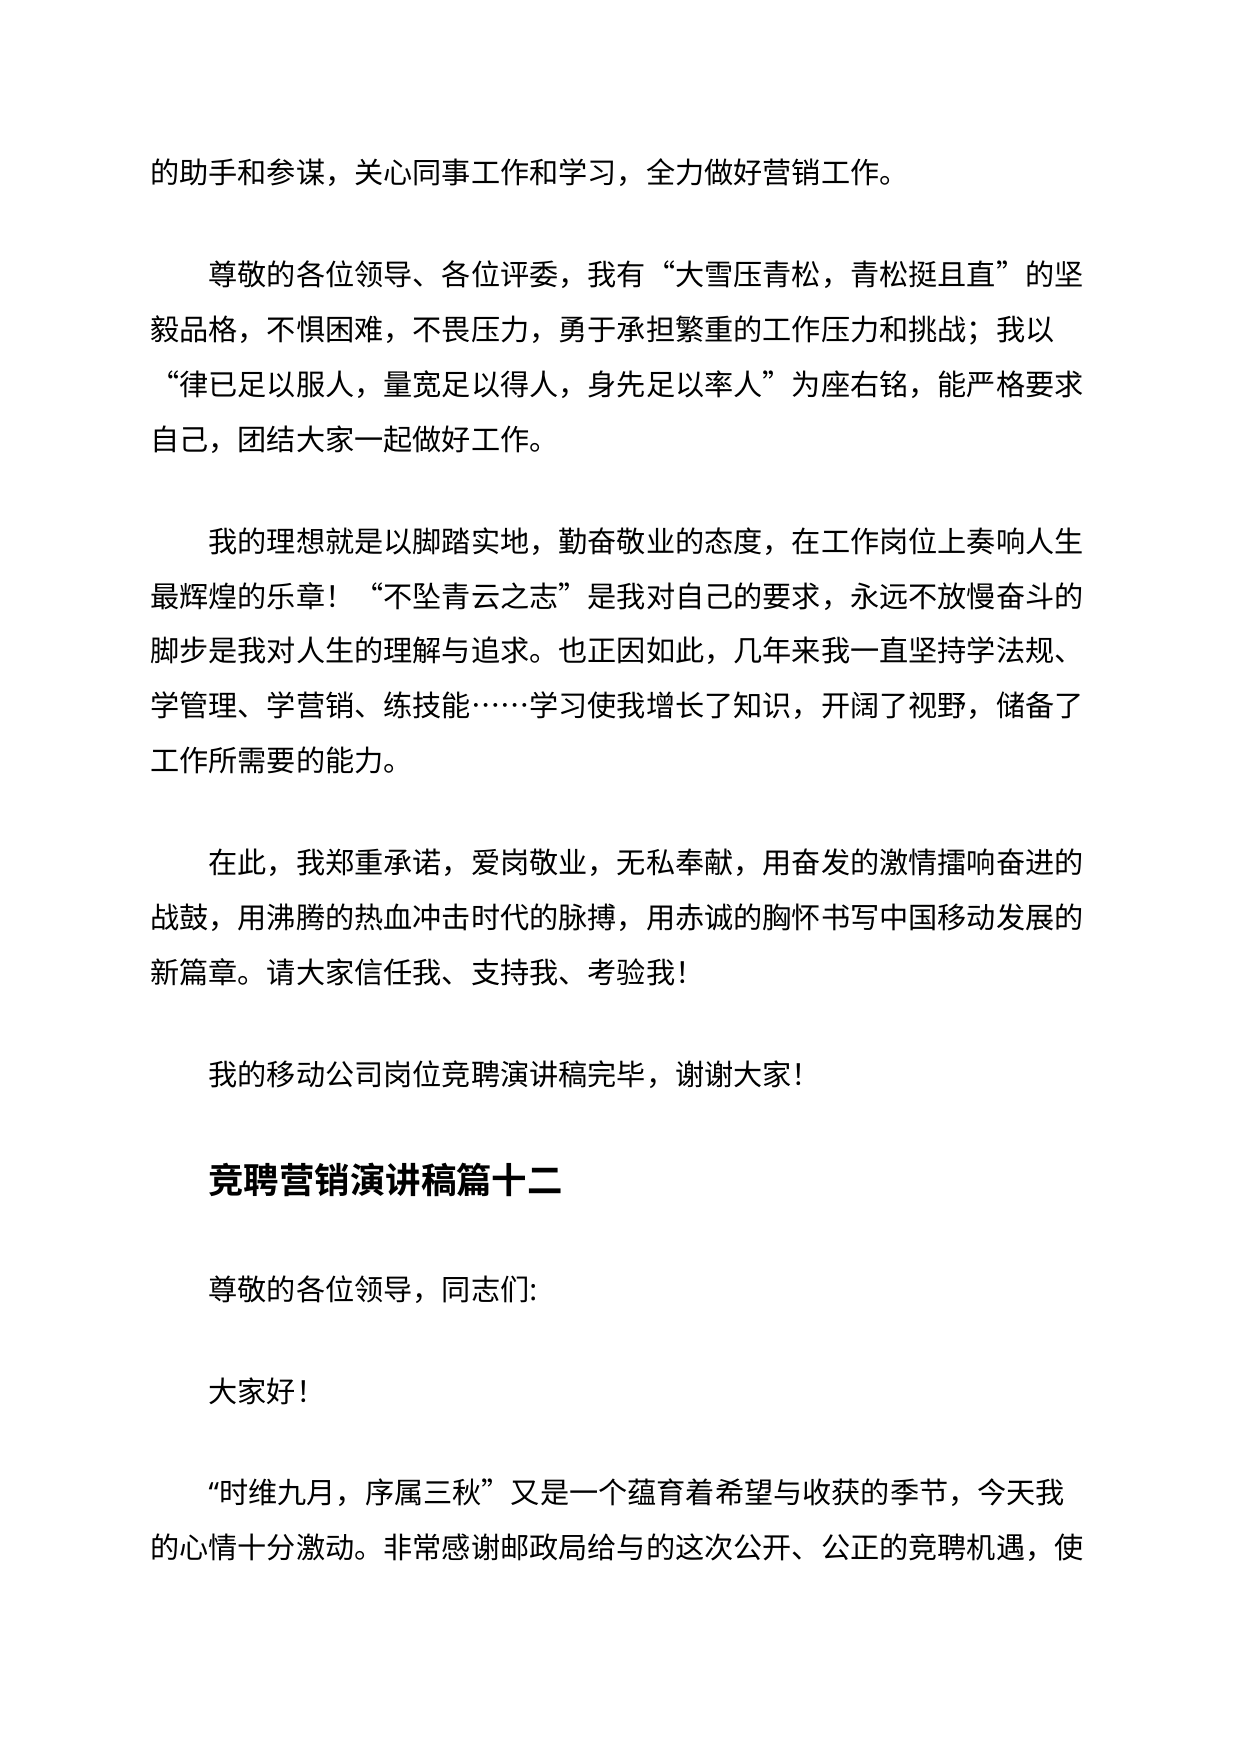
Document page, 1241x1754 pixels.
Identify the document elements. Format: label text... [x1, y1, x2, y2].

text 在此，我郑重承诺，爱岗敬业，无私奉献，用奋发的激情擂响奋进的战鼓，用沸腾的热血冲击时代的脉搏，用赤诚的胸怀书写中国移动发展的新篇章。请大家信任我、支持我、考验我！ [150, 839, 1090, 992]
text 尊敬的各位领导、各位评委，我有“大雪压青松，青松挺且直”的坚毅品格，不惧困难，不畏压力，勇于承担繁重的工作压力和挑战；我以“律已足以服人，量宽足以得人，身先足以率人”为座右铭，能严格要求自己，团结大家一起做好工作。 [150, 252, 1090, 459]
text 我的理想就是以脚踏实地，勤奋敬业的态度，在工作岗位上奏响人生最辉煌的乐章！“不坠青云之志”是我对自己的要求，永远不放慢奋斗的脚步是我对人生的理解与追求。也正因如此，几年来我一直坚持学法规、学管理、学营销、练技能……学习使我增长了知识，开阔了视野，储备了工作所需要的能力。 [150, 518, 1090, 780]
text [150, 150, 1090, 192]
text 我的移动公司岗位竞聘演讲稿完毕，谢谢大家！ [150, 1051, 1090, 1093]
text 尊敬的各位领导，同志们: [150, 1266, 1090, 1309]
text 竞聘营销演讲稿篇十二 [150, 1153, 1090, 1204]
text 大家好！ [150, 1368, 1090, 1411]
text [150, 1470, 1090, 1567]
